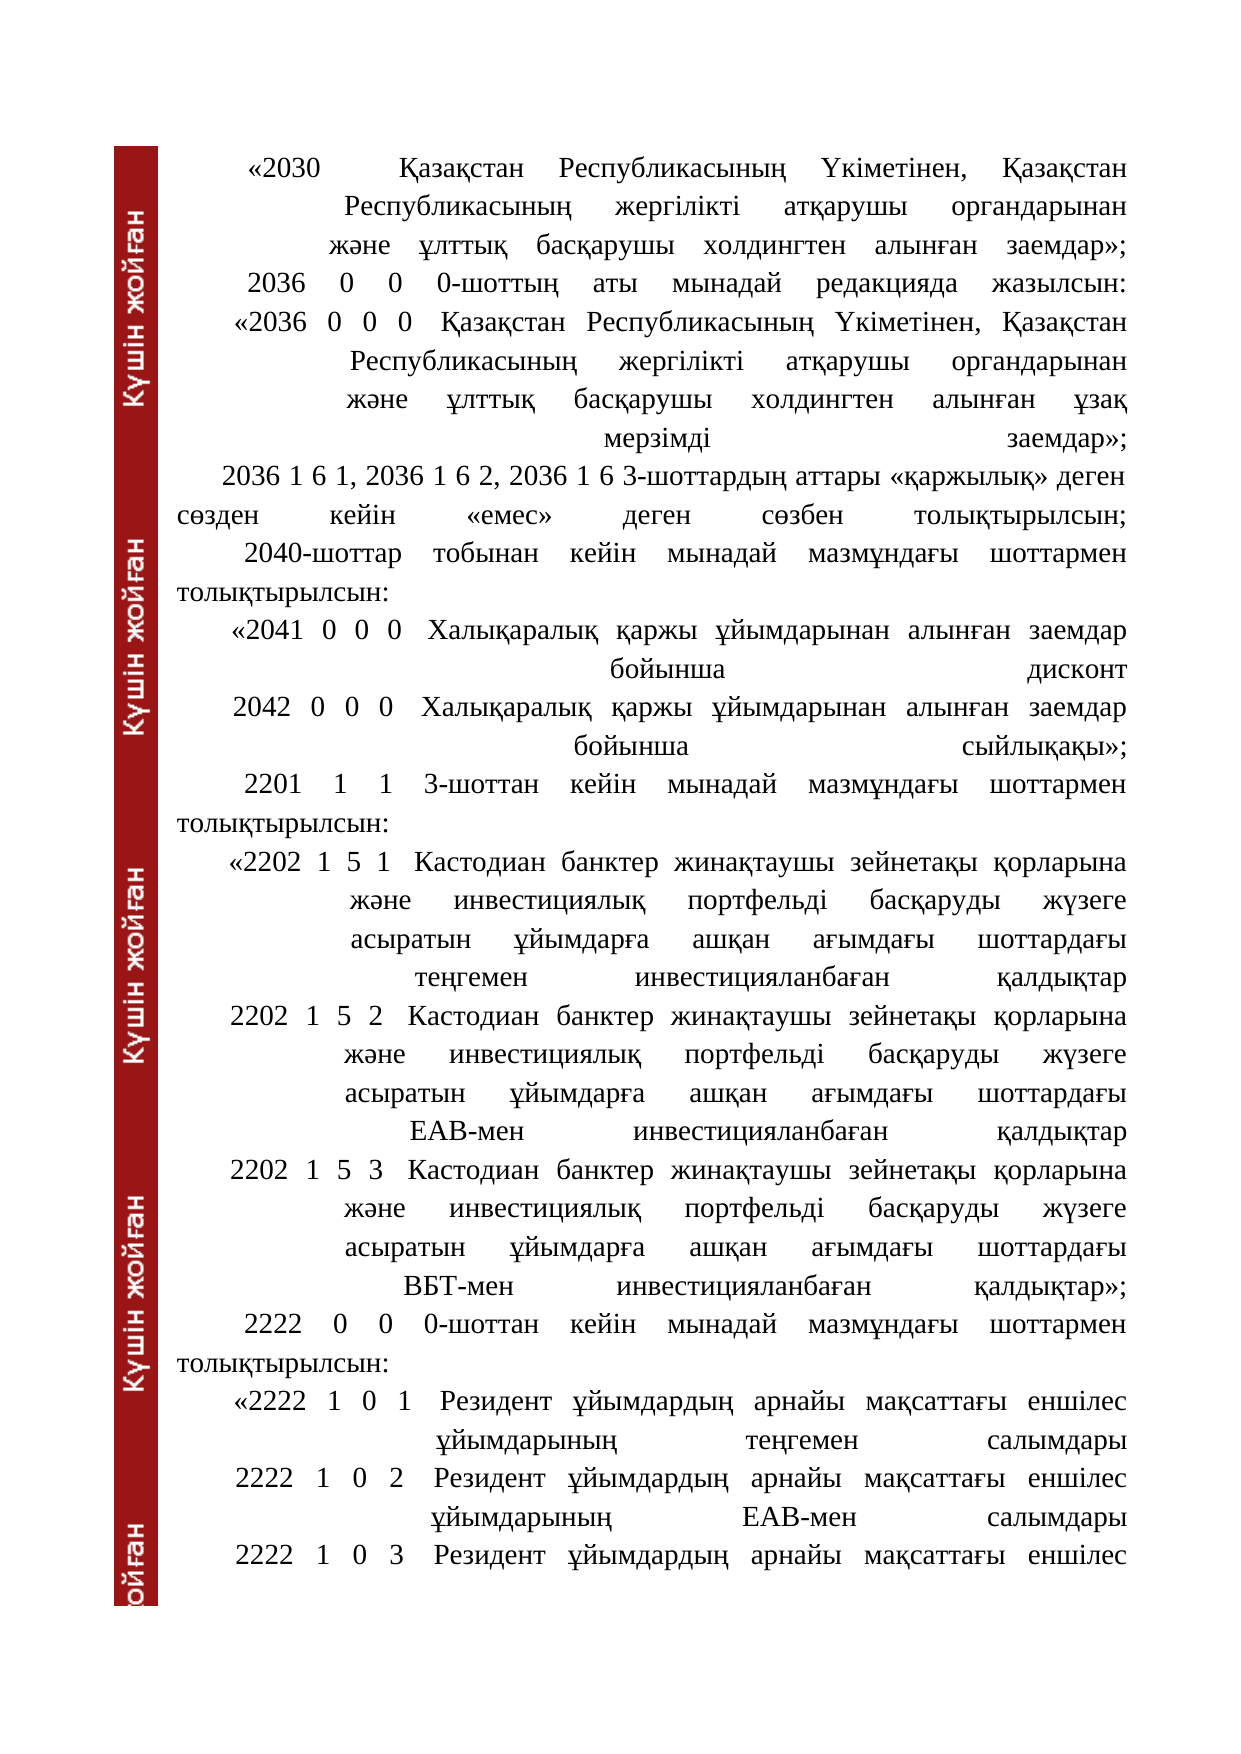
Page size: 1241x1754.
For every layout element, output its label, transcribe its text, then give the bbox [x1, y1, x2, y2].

picture [114, 146, 158, 150]
picture [114, 1571, 158, 1606]
